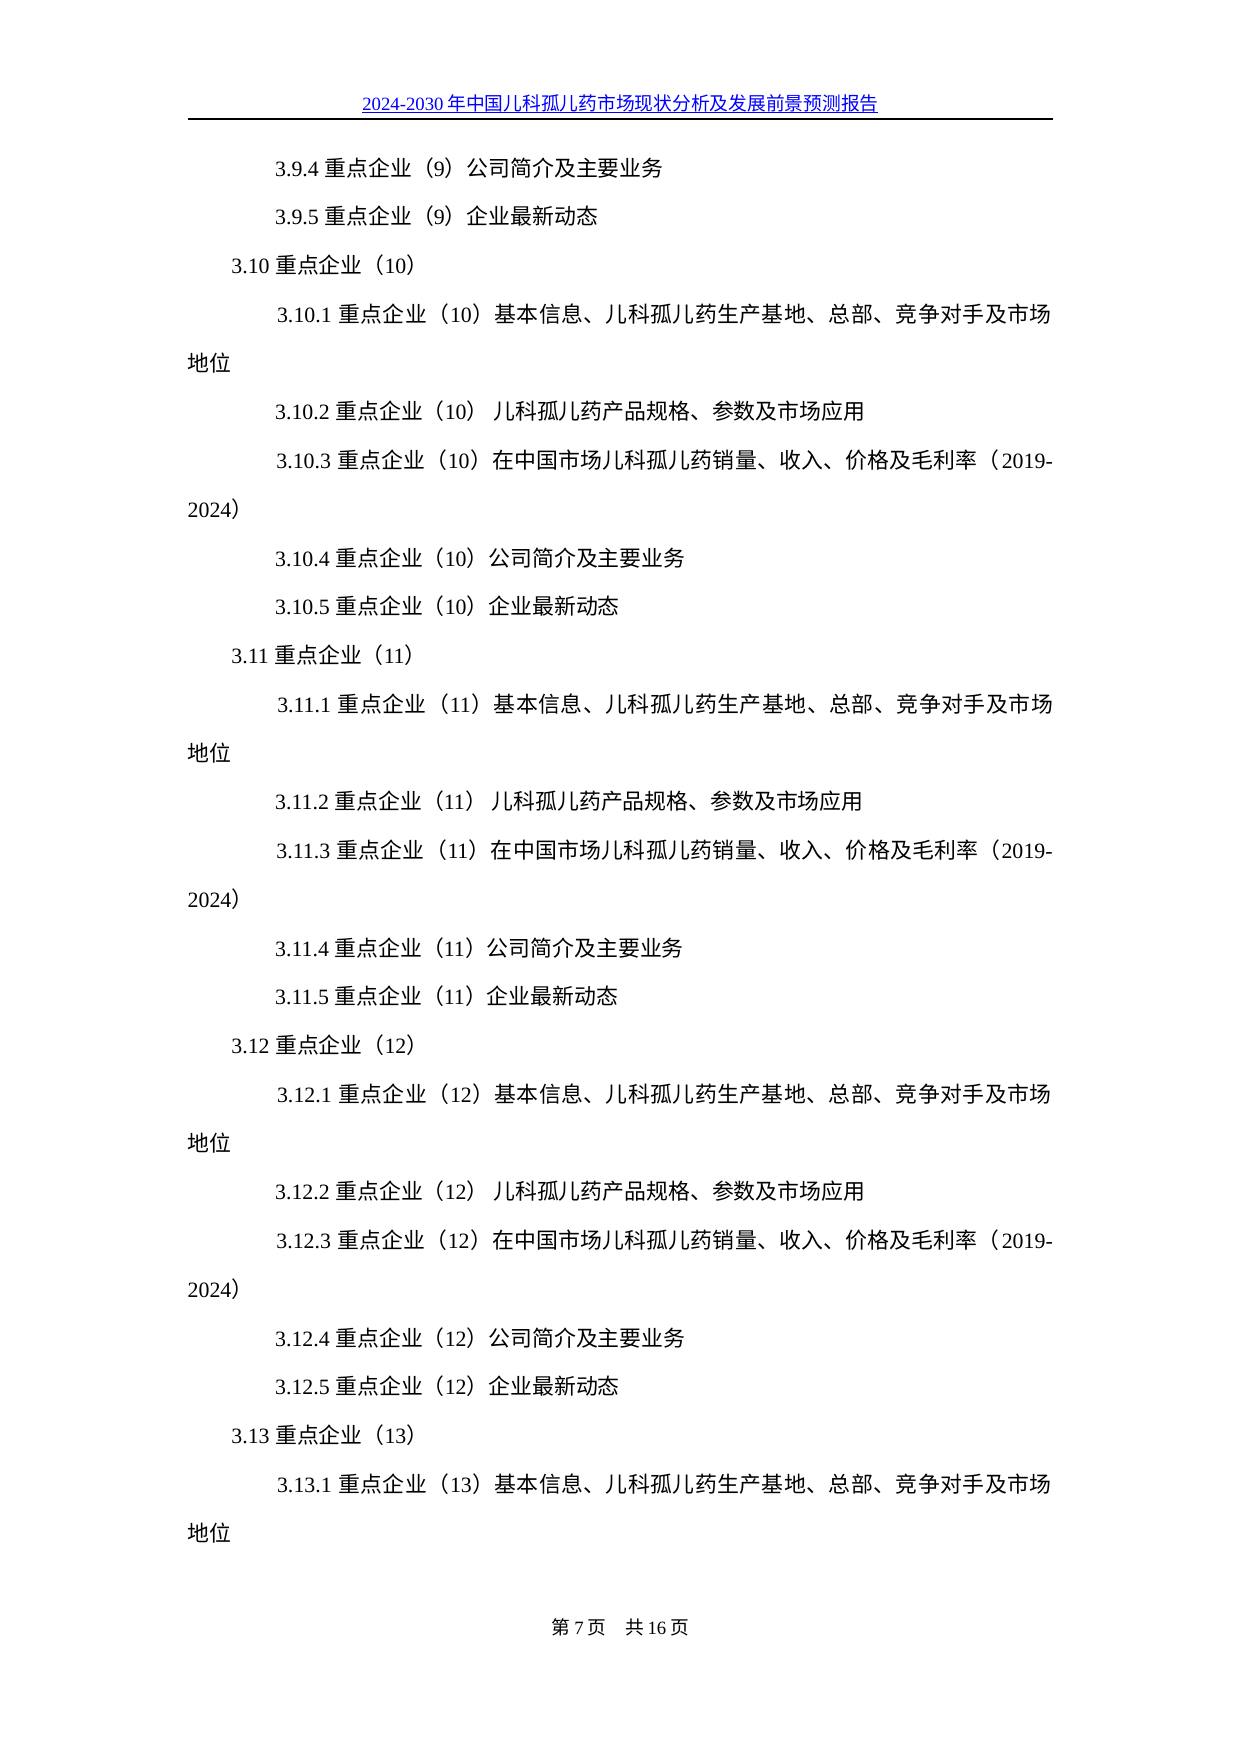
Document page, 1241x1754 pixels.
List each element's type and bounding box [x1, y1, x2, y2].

text [187, 150, 1053, 1548]
